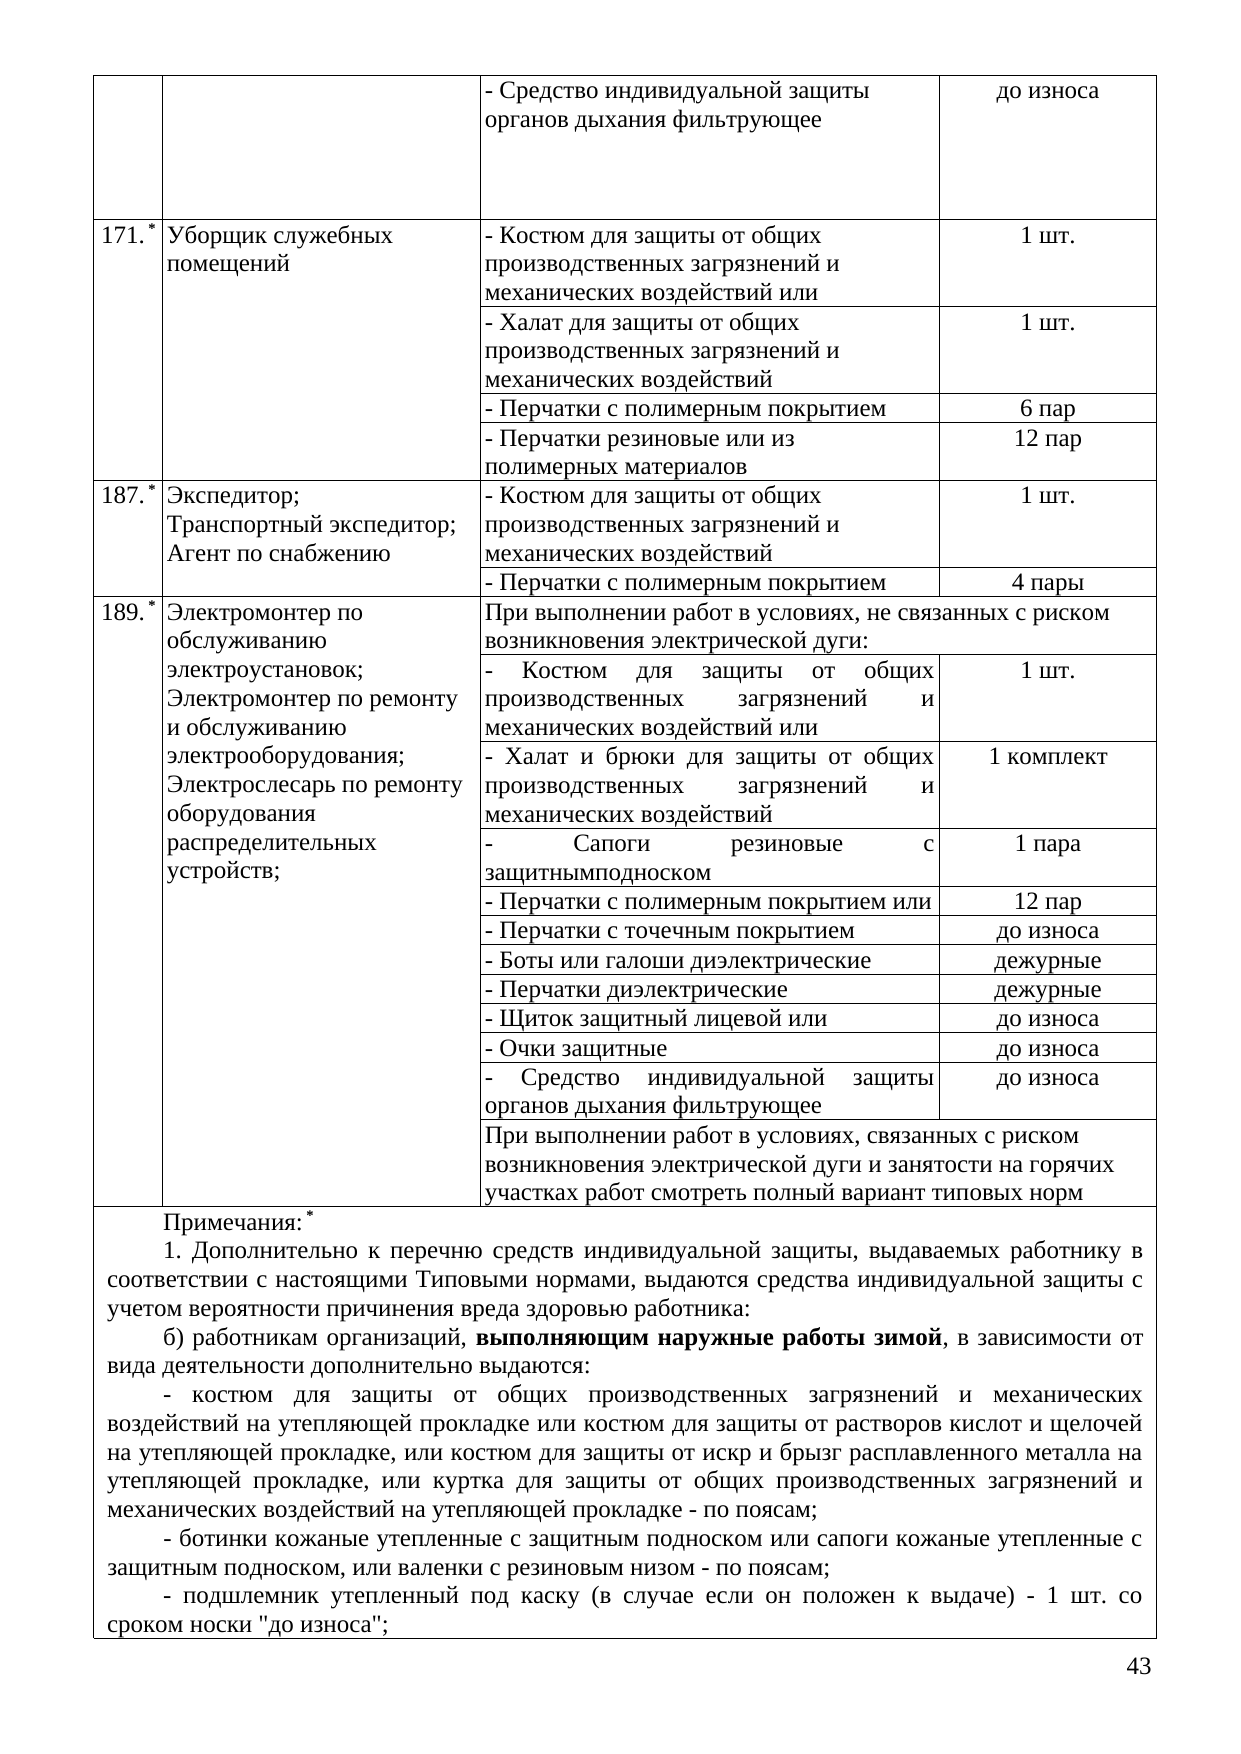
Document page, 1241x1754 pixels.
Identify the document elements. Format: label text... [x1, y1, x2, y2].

table_cell - Очки защитные [481, 1033, 939, 1061]
table_cell - Боты или галоши диэлектрические [481, 945, 939, 973]
table_cell до износа [940, 76, 1156, 219]
table_cell 1 комплект [940, 742, 1156, 828]
table_cell - Перчатки резиновые или из полимерных материалов [481, 423, 939, 480]
table_cell 1 шт. [940, 307, 1156, 393]
table_cell до износа [940, 1063, 1156, 1119]
table_cell Экспедитор; Транспортный экспедитор; Агент по снабжению [163, 481, 480, 596]
table_cell - Средство индивидуальной защиты органов дыхания фильтрующее [481, 76, 939, 219]
table_cell до износа [940, 1033, 1156, 1061]
table_cell При выполнении работ в условиях, связанных с риском возникновения электрической дуги и занятости на горячих участках работ смотреть полный вариант типовых норм [481, 1120, 1156, 1206]
table_cell Электромонтер по обслуживанию электроустановок; Электромонтер по ремонту и обслуживанию электрооборудования; Электрослесарь по ремонту оборудования распределительных устройств; [163, 597, 480, 1206]
table_cell дежурные [940, 945, 1156, 973]
table_cell - Костюм для защиты от общих производственных загрязнений и механических воздействий или [481, 655, 939, 741]
table_cell - Халат и брюки для защиты от общих производственных загрязнений и механических воздействий [481, 742, 939, 828]
table_cell - Перчатки с полимерным покрытием [481, 568, 939, 596]
table_cell дежурные [940, 975, 1156, 1003]
table_cell 6 пар [940, 394, 1156, 422]
table_cell При выполнении работ в условиях, не связанных с риском возникновения электрической дуги: [481, 597, 1156, 654]
table_cell - Костюм для защиты от общих производственных загрязнений и механических воздействий или [481, 220, 939, 306]
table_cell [94, 1207, 1156, 1638]
table_cell 12 пар [940, 423, 1156, 480]
table_cell - Перчатки с полимерным покрытием или [481, 887, 939, 915]
table_cell - Перчатки с точечным покрытием [481, 916, 939, 944]
table_cell - Костюм для защиты от общих производственных загрязнений и механических воздействий [481, 481, 939, 567]
table_cell до износа [940, 916, 1156, 944]
table_cell 1 шт. [940, 655, 1156, 741]
table_cell 189. * [94, 597, 162, 1206]
table_cell 1 шт. [940, 481, 1156, 567]
table_cell 12 пар [940, 887, 1156, 915]
table_cell 4 пары [940, 568, 1156, 596]
table_cell Уборщик служебных помещений [163, 220, 480, 480]
table_cell - Средство индивидуальной защиты органов дыхания фильтрующее [481, 1063, 939, 1119]
table_cell - Перчатки диэлектрические [481, 975, 939, 1003]
table_cell 171. * [94, 220, 162, 480]
table_cell 187. * [94, 481, 162, 596]
table_cell 1 пара [940, 829, 1156, 886]
table_cell до износа [940, 1004, 1156, 1032]
table_cell 1 шт. [940, 220, 1156, 306]
table_cell - Сапоги резиновые с защитнымподноском [481, 829, 939, 886]
table_cell - Перчатки с полимерным покрытием [481, 394, 939, 422]
table_cell - Щиток защитный лицевой или [481, 1004, 939, 1032]
table_cell - Халат для защиты от общих производственных загрязнений и механических воздействий [481, 307, 939, 393]
